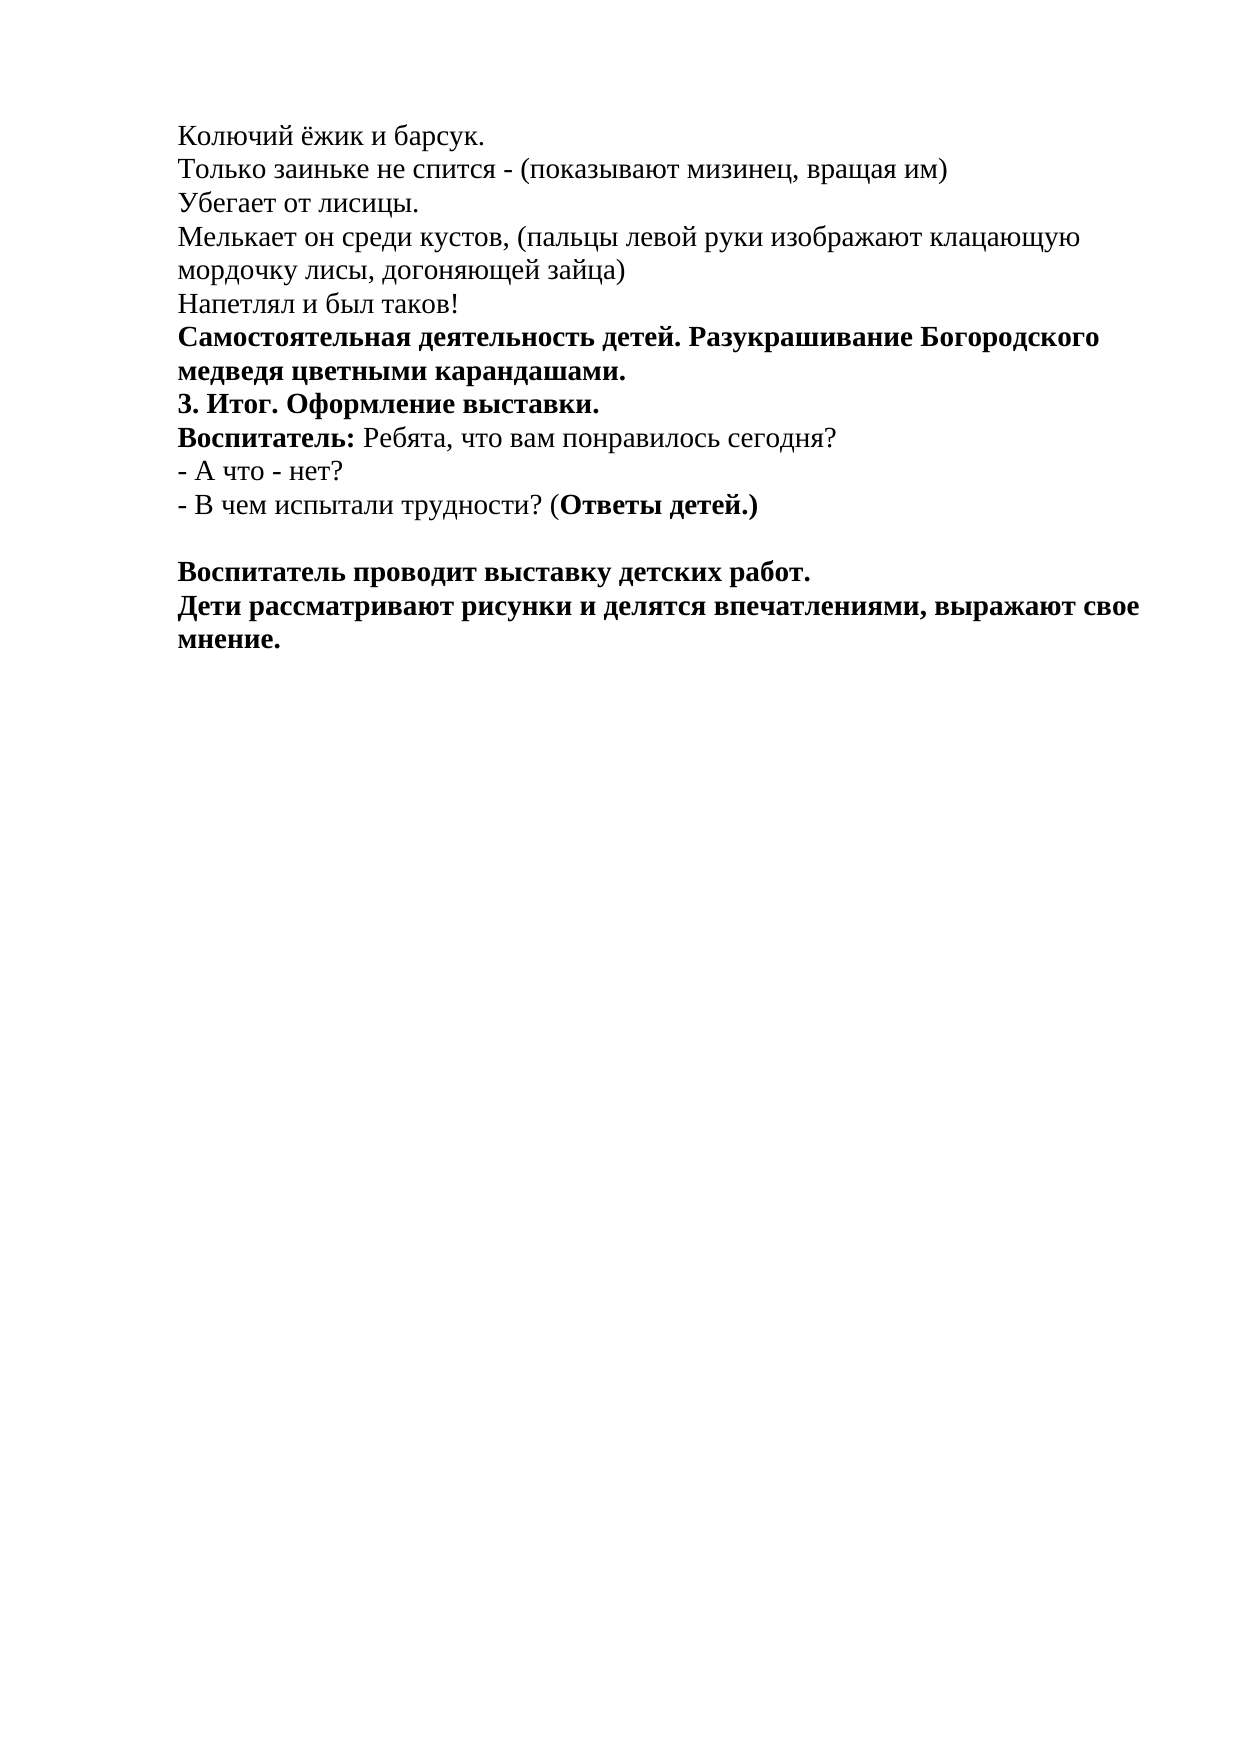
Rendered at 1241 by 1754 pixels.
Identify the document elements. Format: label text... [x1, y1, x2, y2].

text Самостоятельная деятельность детей. Разукрашивание Богородского медведя цветными карандашами. [177, 319, 1152, 386]
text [177, 118, 1152, 319]
text Воспитатель: Ребята, что вам понравилось сегодня? - А что - нет? - В чем испытали трудности? (Ответы детей.) Воспитатель проводит выставку детских работ. Дети рассматривают рисунки и делятся впечатлениями, выражают свое мнение. [177, 420, 1152, 655]
text 3. Итог. Оформление выставки. [177, 386, 1152, 420]
